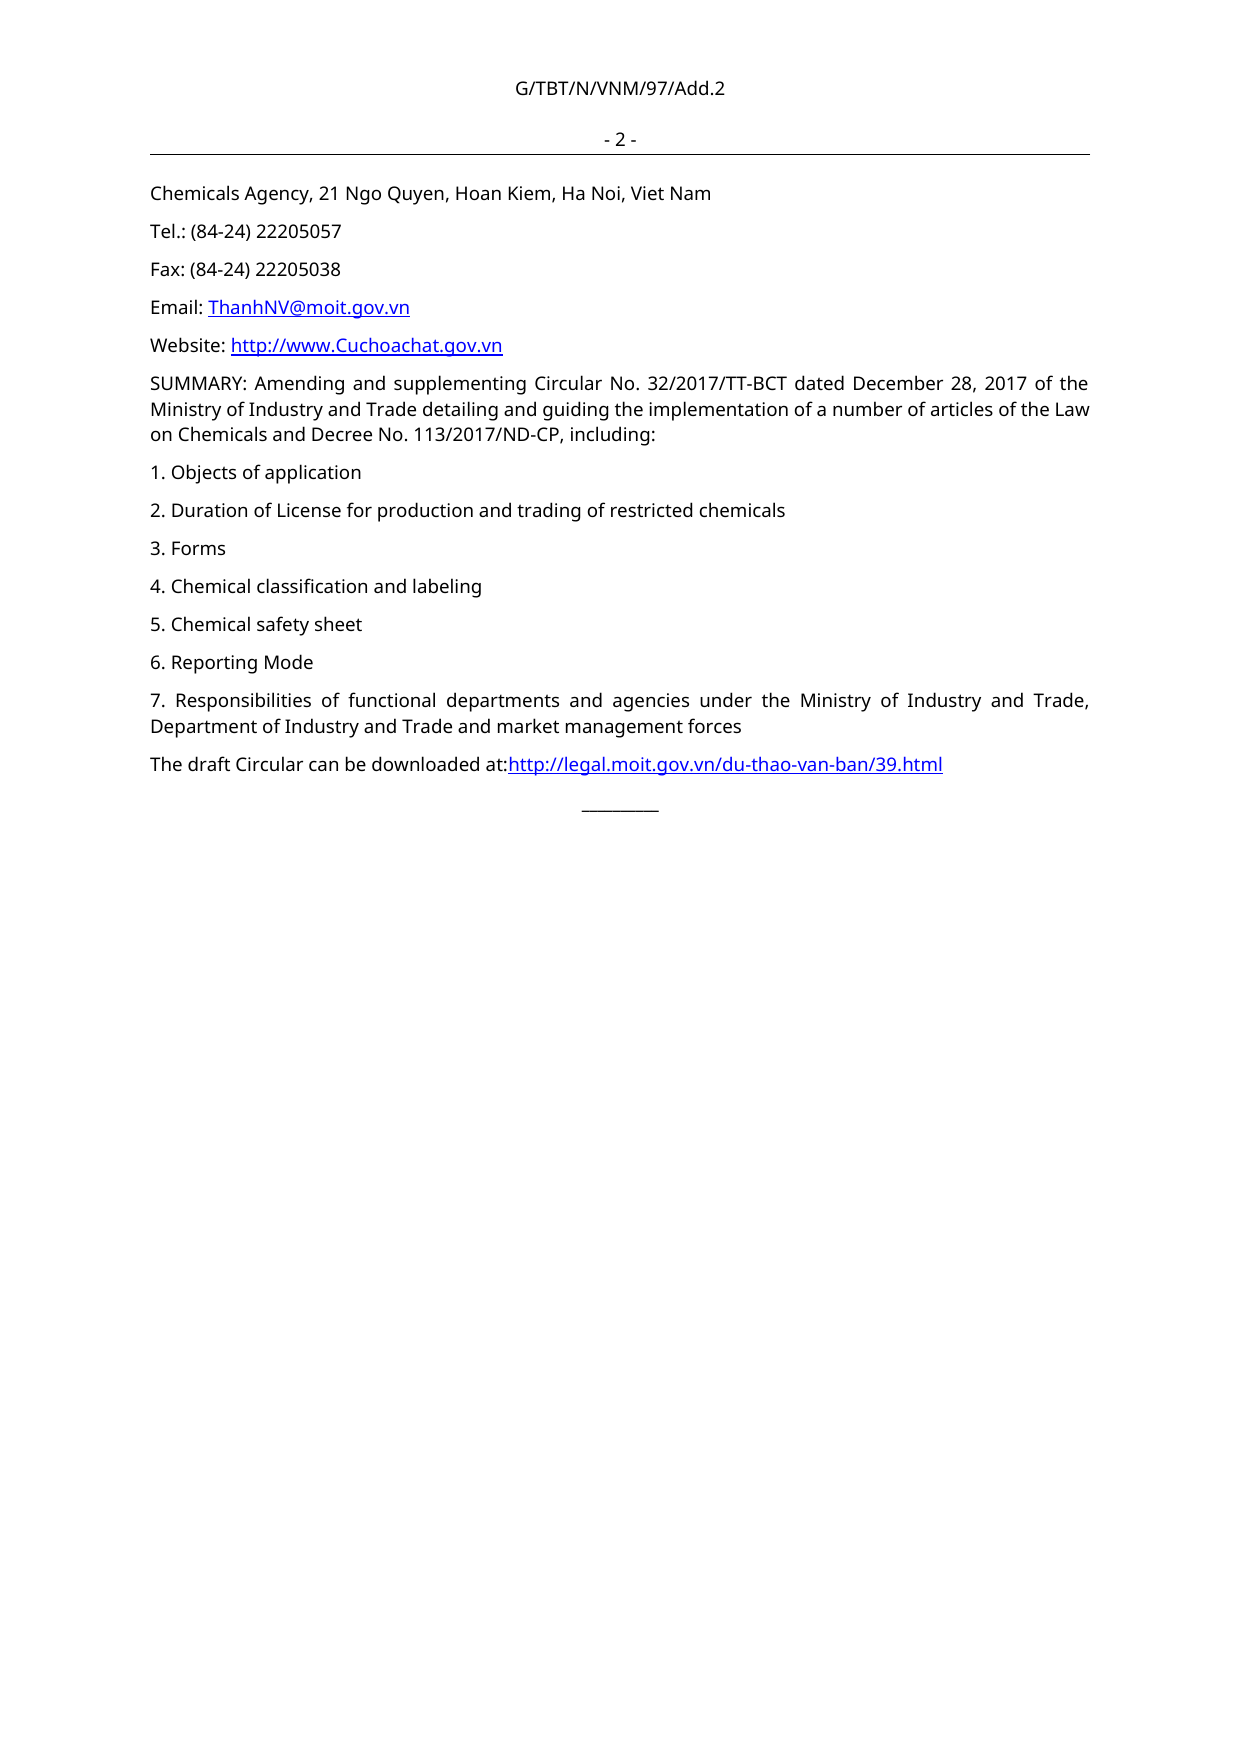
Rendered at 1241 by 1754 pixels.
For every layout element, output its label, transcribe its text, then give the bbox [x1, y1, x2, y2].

text The draft Circular can be downloaded at:http://legal.moit.gov.vn/du-thao-van-ban/39.html [150, 751, 1090, 777]
text Email: ThanhNV@moit.gov.vn [150, 294, 1090, 320]
text 1. Objects of application [150, 459, 1090, 485]
text 4. Chemical classification and labeling [150, 573, 1090, 599]
text Tel.: (84-24) 22205057 [150, 218, 1090, 244]
text Chemicals Agency, 21 Ngo Quyen, Hoan Kiem, Ha Noi, Viet Nam [150, 180, 1090, 206]
text 5. Chemical safety sheet [150, 611, 1090, 637]
text SUMMARY: Amending and supplementing Circular No. 32/2017/TT-BCT dated December 28, 2017 of the Ministry of Industry and Trade detailing and guiding the implementation of a number of articles of the Law on Chemicals and Decree No. 113/2017/ND-CP, including: [150, 370, 1090, 447]
text 7. Responsibilities of functional departments and agencies under the Ministry of Industry and Trade, Department of Industry and Trade and market management forces [150, 687, 1090, 738]
text __________ [150, 789, 1090, 814]
text 3. Forms [150, 535, 1090, 561]
text 6. Reporting Mode [150, 649, 1090, 675]
text Website: http://www.Cuchoachat.gov.vn [150, 332, 1090, 358]
text 2. Duration of License for production and trading of restricted chemicals [150, 497, 1090, 523]
text Fax: (84-24) 22205038 [150, 256, 1090, 282]
